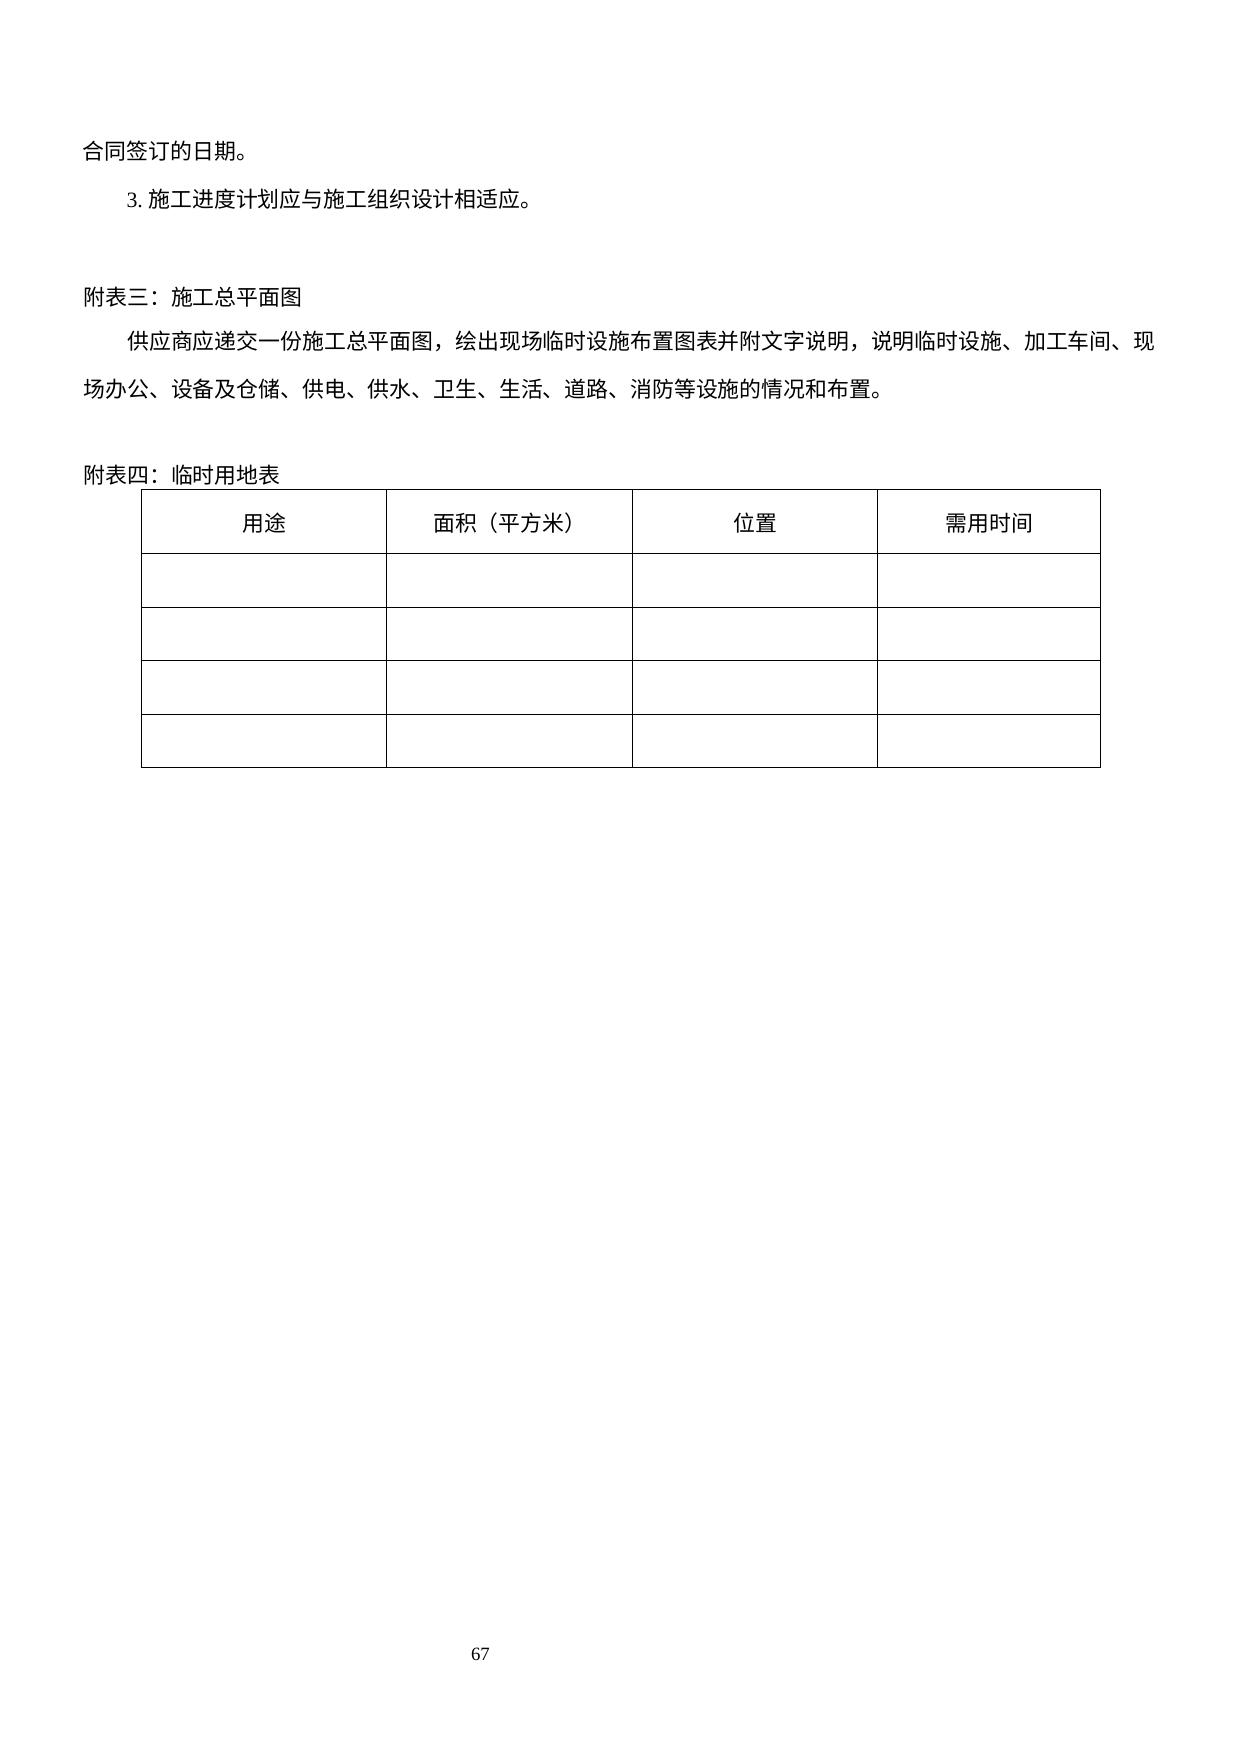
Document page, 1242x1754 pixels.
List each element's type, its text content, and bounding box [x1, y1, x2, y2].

table_cell [142, 661, 386, 713]
table_header 需用时间 [878, 490, 1100, 553]
table_cell [387, 715, 632, 767]
table_cell [387, 661, 632, 713]
table_header 用途 [142, 490, 386, 553]
table_cell [633, 661, 877, 713]
table_cell [878, 554, 1100, 607]
text 3. 施工进度计划应与施工组织设计相适应。 [83, 169, 1158, 217]
text 供应商应递交一份施工总平面图，绘出现场临时设施布置图表并附文字说明，说明临时设施、加工车间、现场办公、设备及仓储、供电、供水、卫生、生活、道路、消防等设施的情况和布置。 [83, 311, 1158, 407]
table_cell [142, 608, 386, 660]
text 附表三：施工总平面图 [83, 280, 1158, 311]
text 附表四：临时用地表 [83, 458, 1158, 489]
table_cell [387, 608, 632, 660]
table_cell [878, 661, 1100, 713]
table_cell [142, 715, 386, 767]
table_cell [878, 715, 1100, 767]
table_cell [142, 554, 386, 607]
table_cell [633, 554, 877, 607]
table_cell [633, 608, 877, 660]
table_header 面积（平方米） [387, 490, 632, 553]
table_header 位置 [633, 490, 877, 553]
table_cell [878, 608, 1100, 660]
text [83, 121, 1158, 169]
table_cell [387, 554, 632, 607]
table_cell [633, 715, 877, 767]
